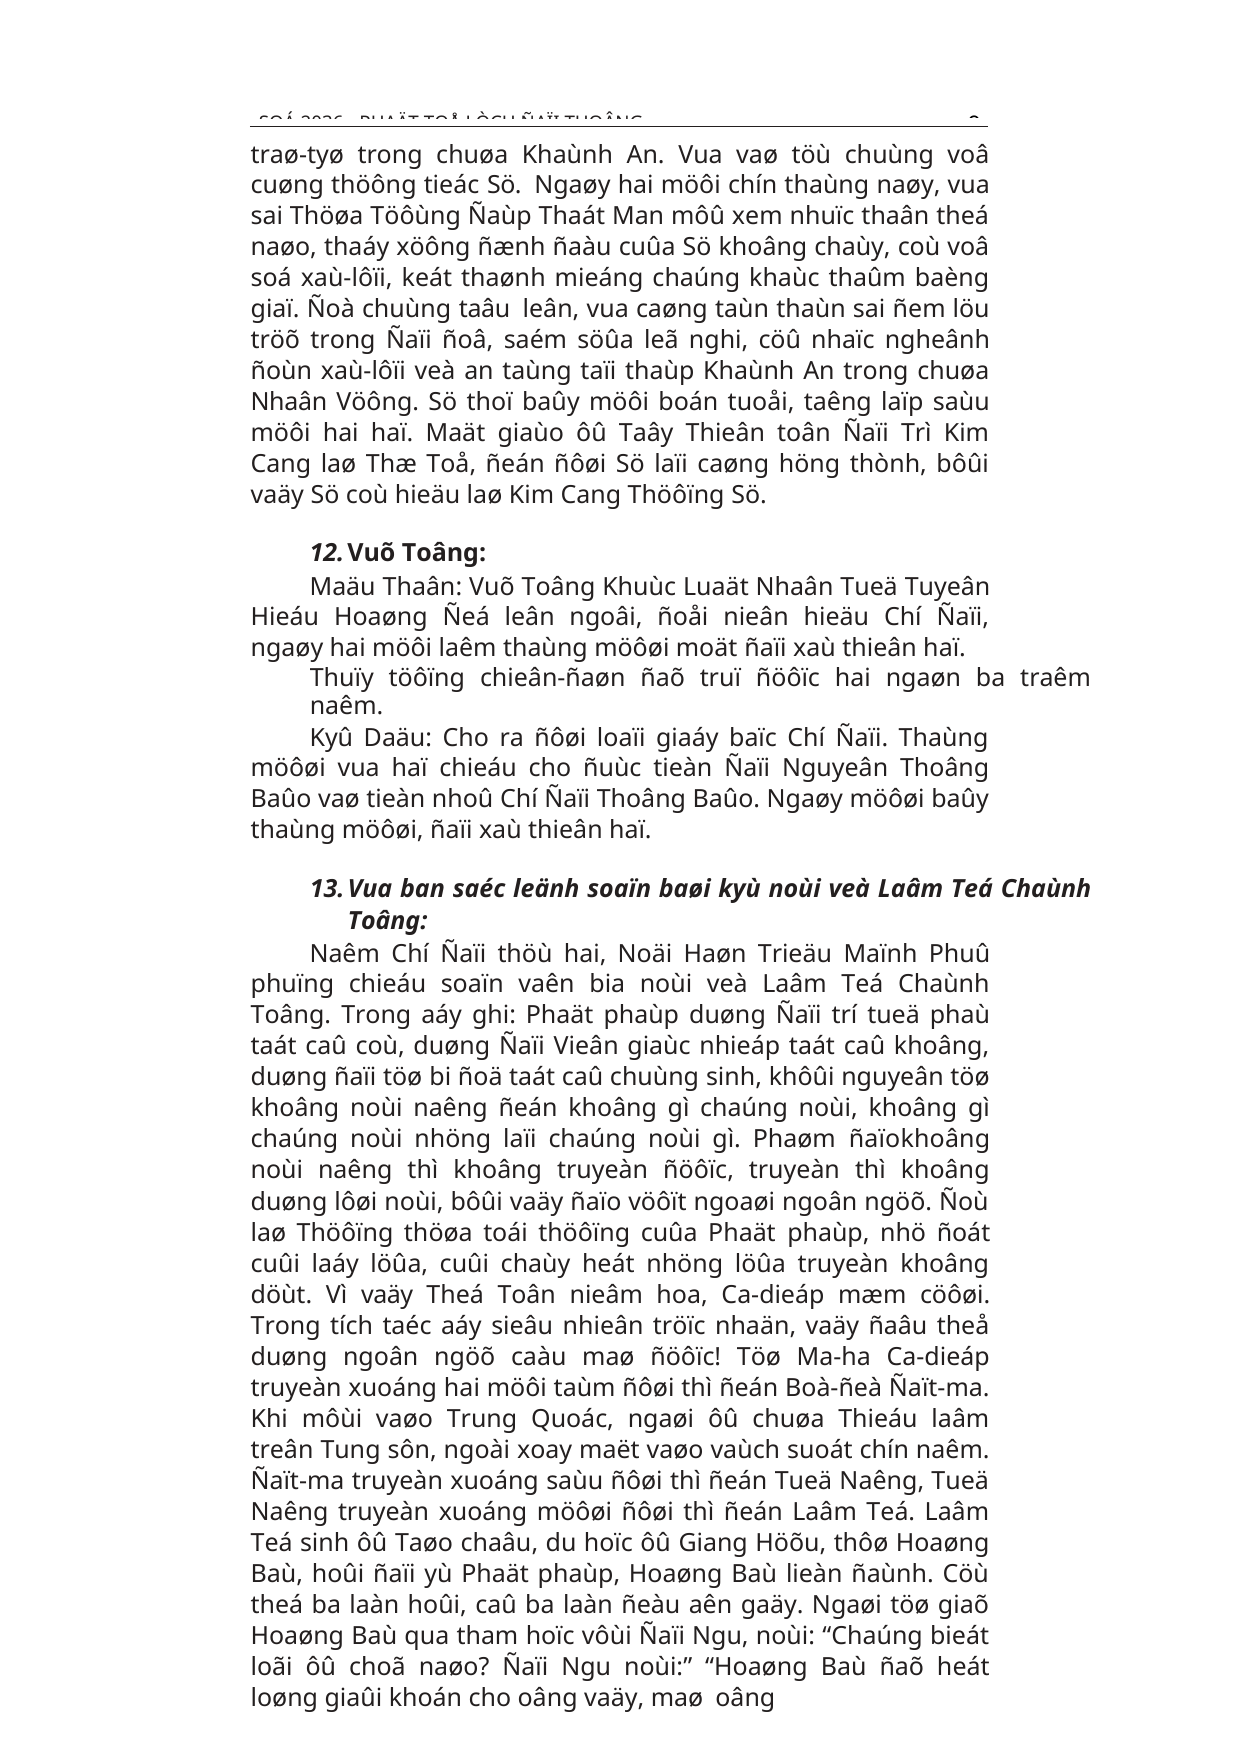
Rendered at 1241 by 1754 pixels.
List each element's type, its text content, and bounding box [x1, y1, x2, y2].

subtitle Vua ban saéc leänh soaïn baøi kyù noùi veà Laâm Teá Chaùnh Toâng: [309, 871, 1092, 936]
text Thuïy töôïng chieân-ñaøn ñaõ truï ñöôïc hai ngaøn ba traêm naêm. [309, 663, 1092, 721]
text Kyû Daäu: Cho ra ñôøi loaïi giaáy baïc Chí Ñaïi. Thaùng möôøi vua haï chieáu cho ñuùc tieàn Ñaïi Nguyeân Thoâng Baûo vaø tieàn nhoû Chí Ñaïi Thoâng Baûo. Ngaøy möôøi baûy thaùng möôøi, ñaïi xaù thieân haï. [250, 722, 990, 846]
text Maäu Thaân: Vuõ Toâng Khuùc Luaät Nhaân Tueä Tuyeân Hieáu Hoaøng Ñeá leân ngoâi, ñoåi nieân hieäu Chí Ñaïi, ngaøy hai möôi laêm thaùng möôøi moät ñaïi xaù thieân haï. [250, 570, 990, 663]
subtitle Vuõ Toâng: [309, 535, 1092, 568]
text traø-tyø trong chuøa Khaùnh An. Vua vaø töù chuùng voâ cuøng thöông tieác Sö. Ngaøy hai möôi chín thaùng naøy, vua sai Thöøa Töôùng Ñaùp Thaát Man môû xem nhuïc thaân theá naøo, thaáy xöông ñænh ñaàu cuûa Sö khoâng chaùy, coù voâ soá xaù-lôïi, keát thaønh mieáng chaúng khaùc thaûm baèng giaï. Ñoà chuùng taâu leân, vua caøng taùn thaùn sai ñem löu tröõ trong Ñaïi ñoâ, saém söûa leã nghi, cöû nhaïc ngheânh ñoùn xaù-lôïi veà an taùng taïi thaùp Khaùnh An trong chuøa Nhaân Vöông. Sö thoï baûy möôi boán tuoåi, taêng laïp saùu möôi hai haï. Maät giaùo ôû Taây Thieân toân Ñaïi Trì Kim Cang laø Thæ Toå, ñeán ñôøi Sö laïi caøng höng thònh, bôûi vaäy Sö coù hieäu laø Kim Cang Thöôïng Sö. [250, 138, 990, 511]
text Naêm Chí Ñaïi thöù hai, Noäi Haøn Trieäu Maïnh Phuû phuïng chieáu soaïn vaên bia noùi veà Laâm Teá Chaùnh Toâng. Trong aáy ghi: Phaät phaùp duøng Ñaïi trí tueä phaù taát caû coù, duøng Ñaïi Vieân giaùc nhieáp taát caû khoâng, duøng ñaïi töø bi ñoä taát caû chuùng sinh, khôûi nguyeân töø khoâng noùi naêng ñeán khoâng gì chaúng noùi, khoâng gì chaúng noùi nhöng laïi chaúng noùi gì. Phaøm ñaïokhoâng noùi naêng thì khoâng truyeàn ñöôïc, truyeàn thì khoâng duøng lôøi noùi, bôûi vaäy ñaïo vöôït ngoaøi ngoân ngöõ. Ñoù laø Thöôïng thöøa toái thöôïng cuûa Phaät phaùp, nhö ñoát cuûi laáy löûa, cuûi chaùy heát nhöng löûa truyeàn khoâng döùt. Vì vaäy Theá Toân nieâm hoa, Ca-dieáp mæm cöôøi. Trong tích taéc aáy sieâu nhieân tröïc nhaän, vaäy ñaâu theå duøng ngoân ngöõ caàu maø ñöôïc! Töø Ma-ha Ca-dieáp truyeàn xuoáng hai möôi taùm ñôøi thì ñeán Boà-ñeà Ñaït-ma. Khi môùi vaøo Trung Quoác, ngaøi ôû chuøa Thieáu laâm treân Tung sôn, ngoài xoay maët vaøo vaùch suoát chín naêm. Ñaït-ma truyeàn xuoáng saùu ñôøi thì ñeán Tueä Naêng, Tueä Naêng truyeàn xuoáng möôøi ñôøi thì ñeán Laâm Teá. Laâm Teá sinh ôû Taøo chaâu, du hoïc ôû Giang Höõu, thôø Hoaøng Baù, hoûi ñaïi yù Phaät phaùp, Hoaøng Baù lieàn ñaùnh. Cöù theá ba laàn hoûi, caû ba laàn ñeàu aên gaäy. Ngaøi töø giaõ Hoaøng Baù qua tham hoïc vôùi Ñaïi Ngu, noùi: “Chaúng bieát loãi ôû choã naøo? Ñaïi Ngu noùi:” “Hoaøng Baù ñaõ heát loøng giaûi khoán cho oâng vaäy, maø oâng [250, 938, 990, 1714]
